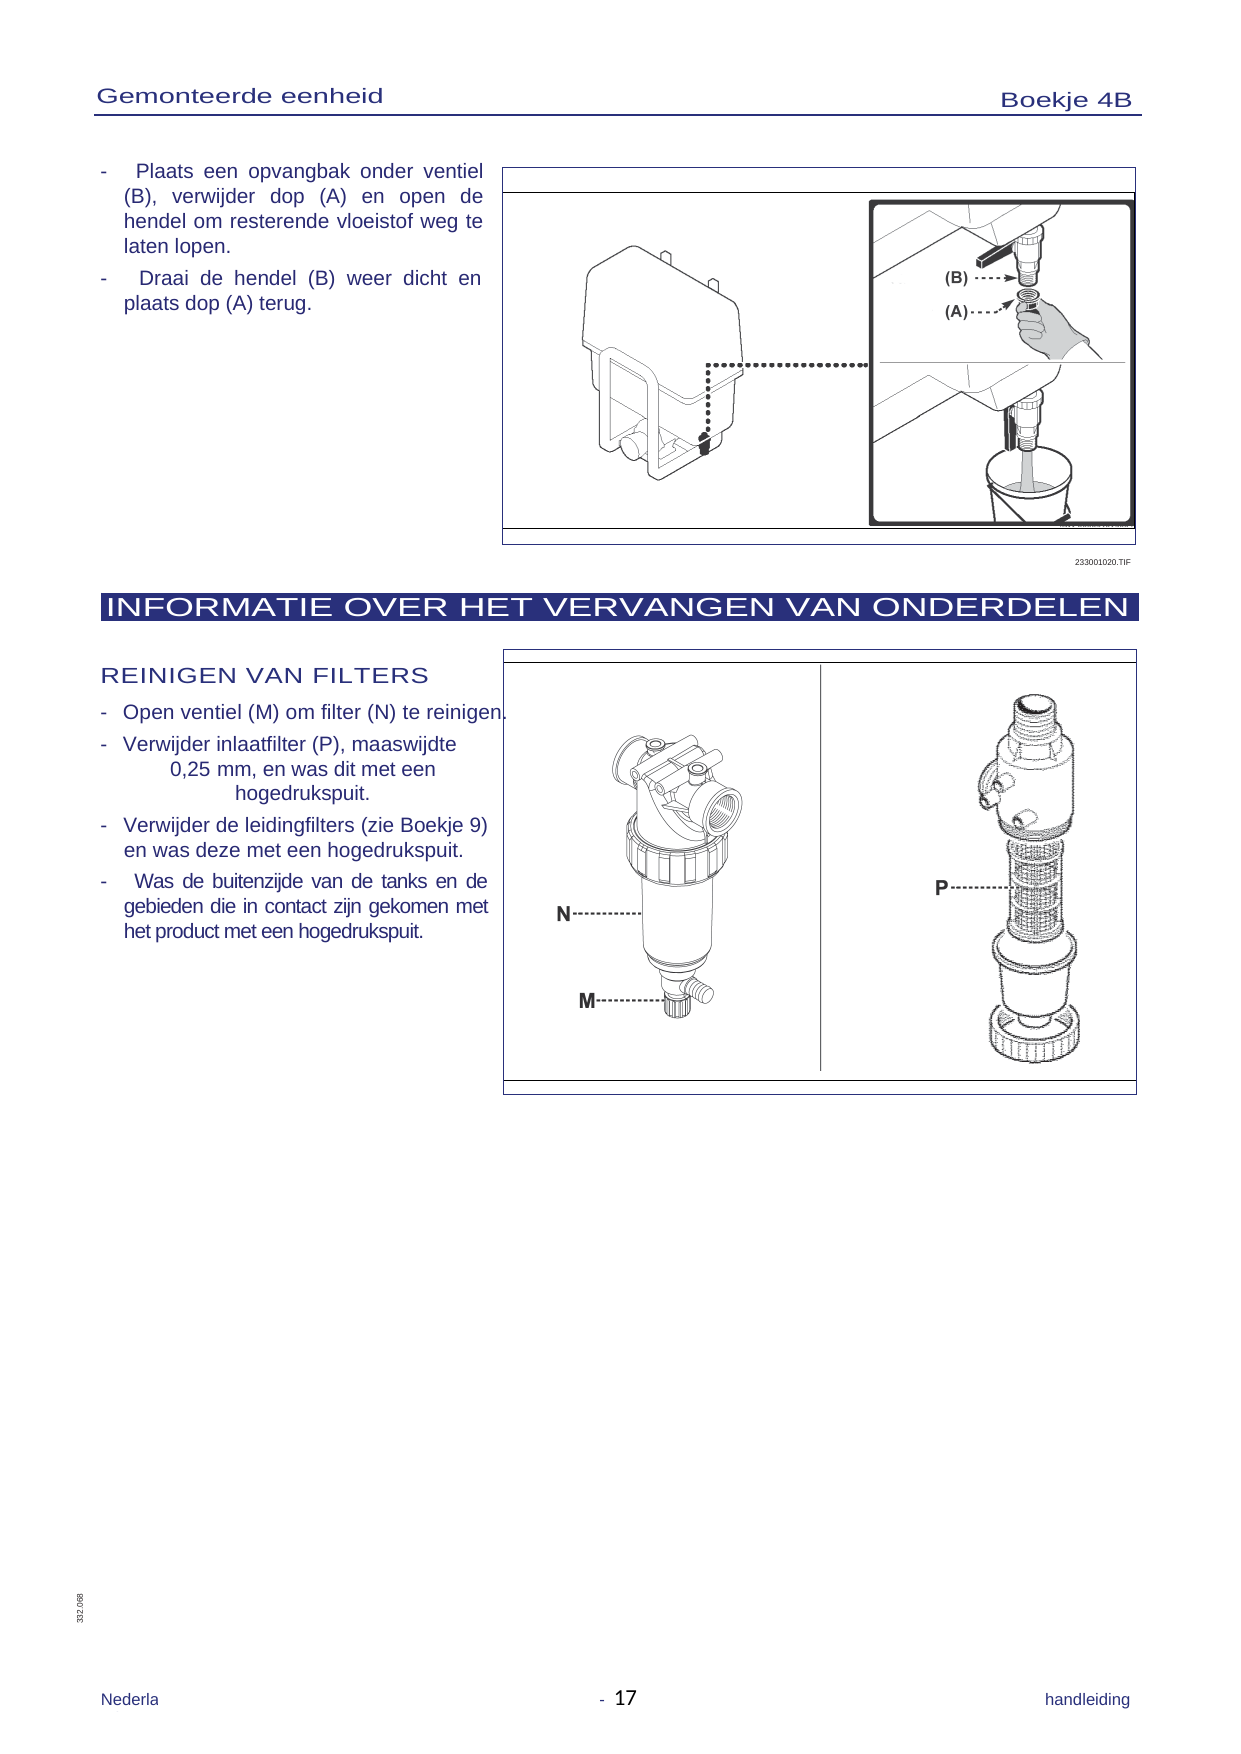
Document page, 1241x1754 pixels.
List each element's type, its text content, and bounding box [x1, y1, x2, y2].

picture [504, 724, 1136, 731]
text - Verwijder inlaatfilter (P), maaswijdte [100, 731, 1157, 755]
text - Verwijder de leidingfilters (zie Boekje 9) en was deze met een hogedrukspuit. [100, 812, 488, 862]
text - Plaats een opvangbak onder ventiel (B), verwijder dop (A) en open de hendel om resterende vloeistof weg te laten lopen. [100, 159, 484, 258]
text REINIGEN VAN FILTERS [100, 663, 1157, 688]
text - Draai de hendel (B) weer dicht en plaats dop (A) terug. [100, 266, 482, 314]
picture [504, 755, 1136, 1080]
picture [504, 688, 1136, 700]
picture [503, 193, 1134, 528]
text 0,25 mm, en was dit met een hogedrukspuit. [120, 757, 485, 805]
text - Open ventiel (M) om filter (N) te reinigen. [100, 700, 1157, 724]
text INFORMATIE OVER HET VERVANGEN VAN ONDERDELEN [105, 592, 1157, 622]
text - Was de buitenzijde van de tanks en de gebieden die in contact zijn gekomen met het product met een hogedrukspuit. [100, 869, 489, 943]
